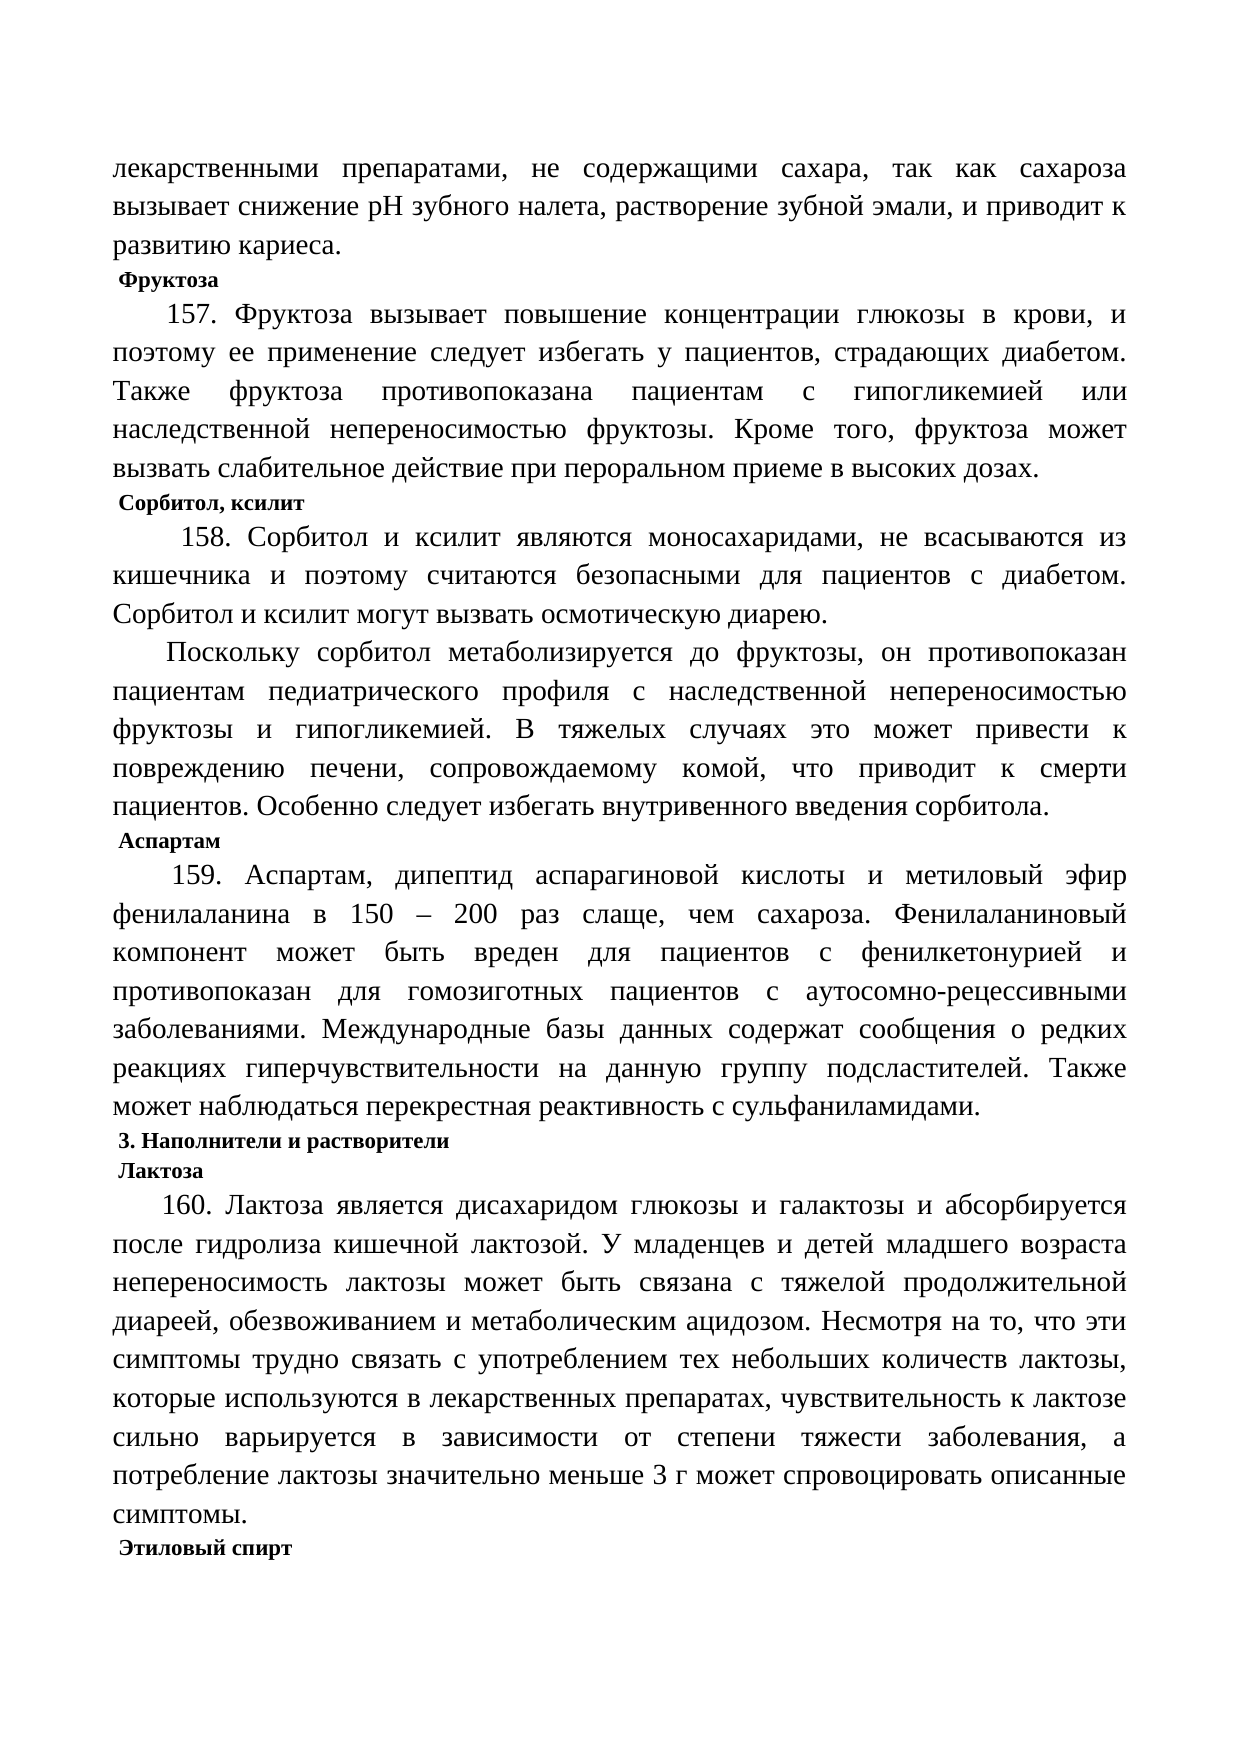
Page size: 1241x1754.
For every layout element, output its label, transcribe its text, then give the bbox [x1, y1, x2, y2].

text Поскольку сорбитол метаболизируется до фруктозы, он противопоказан пациентам педиатрического профиля с наследственной непереносимостью фруктозы и гипогликемией. В тяжелых случаях это может привести к повреждению печени, сопровождаемому комой, что приводит к смерти пациентов. Особенно следует избегать внутривенного введения сорбитола. [112, 634, 1128, 822]
text Аспартам [112, 827, 1128, 853]
text Этиловый спирт [112, 1534, 1128, 1561]
text Лактоза [112, 1157, 1128, 1184]
text 159. Аспартам, дипептид аспарагиновой кислоты и метиловый эфир фенилаланина в 150 – 200 раз слаще, чем сахароза. Фенилаланиновый компонент может быть вреден для пациентов с фенилкетонурией и противопоказан для гомозиготных пациентов с аутосомно-рецессивными заболеваниями. Международные базы данных содержат сообщения о редких реакциях гиперчувствительности на данную группу подсластителей. Также может наблюдаться перекрестная реактивность с сульфаниламидами. [112, 857, 1128, 1122]
text 3. Наполнители и растворители [112, 1127, 1128, 1153]
text 158. Сорбитол и ксилит являются моносахаридами, не всасываются из кишечника и поэтому считаются безопасными для пациентов с диабетом. Сорбитол и ксилит могут вызвать осмотическую диарею. [112, 519, 1128, 629]
text 160. Лактоза является дисахаридом глюкозы и галактозы и абсорбируется после гидролиза кишечной лактозой. У младенцев и детей младшего возраста непереносимость лактозы может быть связана с тяжелой продолжительной диареей, обезвоживанием и метаболическим ацидозом. Несмотря на то, что эти симптомы трудно связать с употреблением тех небольших количеств лактозы, которые используются в лекарственных препаратах, чувствительность к лактозе сильно варьируется в зависимости от степени тяжести заболевания, а потребление лактозы значительно меньше 3 г может спровоцировать описанные симптомы. [112, 1187, 1128, 1529]
text Сорбитол, ксилит [112, 488, 1128, 515]
text Фруктоза [112, 266, 1128, 292]
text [112, 150, 1128, 261]
text 157. Фруктоза вызывает повышение концентрации глюкозы в крови, и поэтому ее применение следует избегать у пациентов, страдающих диабетом. Также фруктоза противопоказана пациентам с гипогликемией или наследственной непереносимостью фруктозы. Кроме того, фруктоза может вызвать слабительное действие при пероральном приеме в высоких дозах. [112, 296, 1128, 483]
